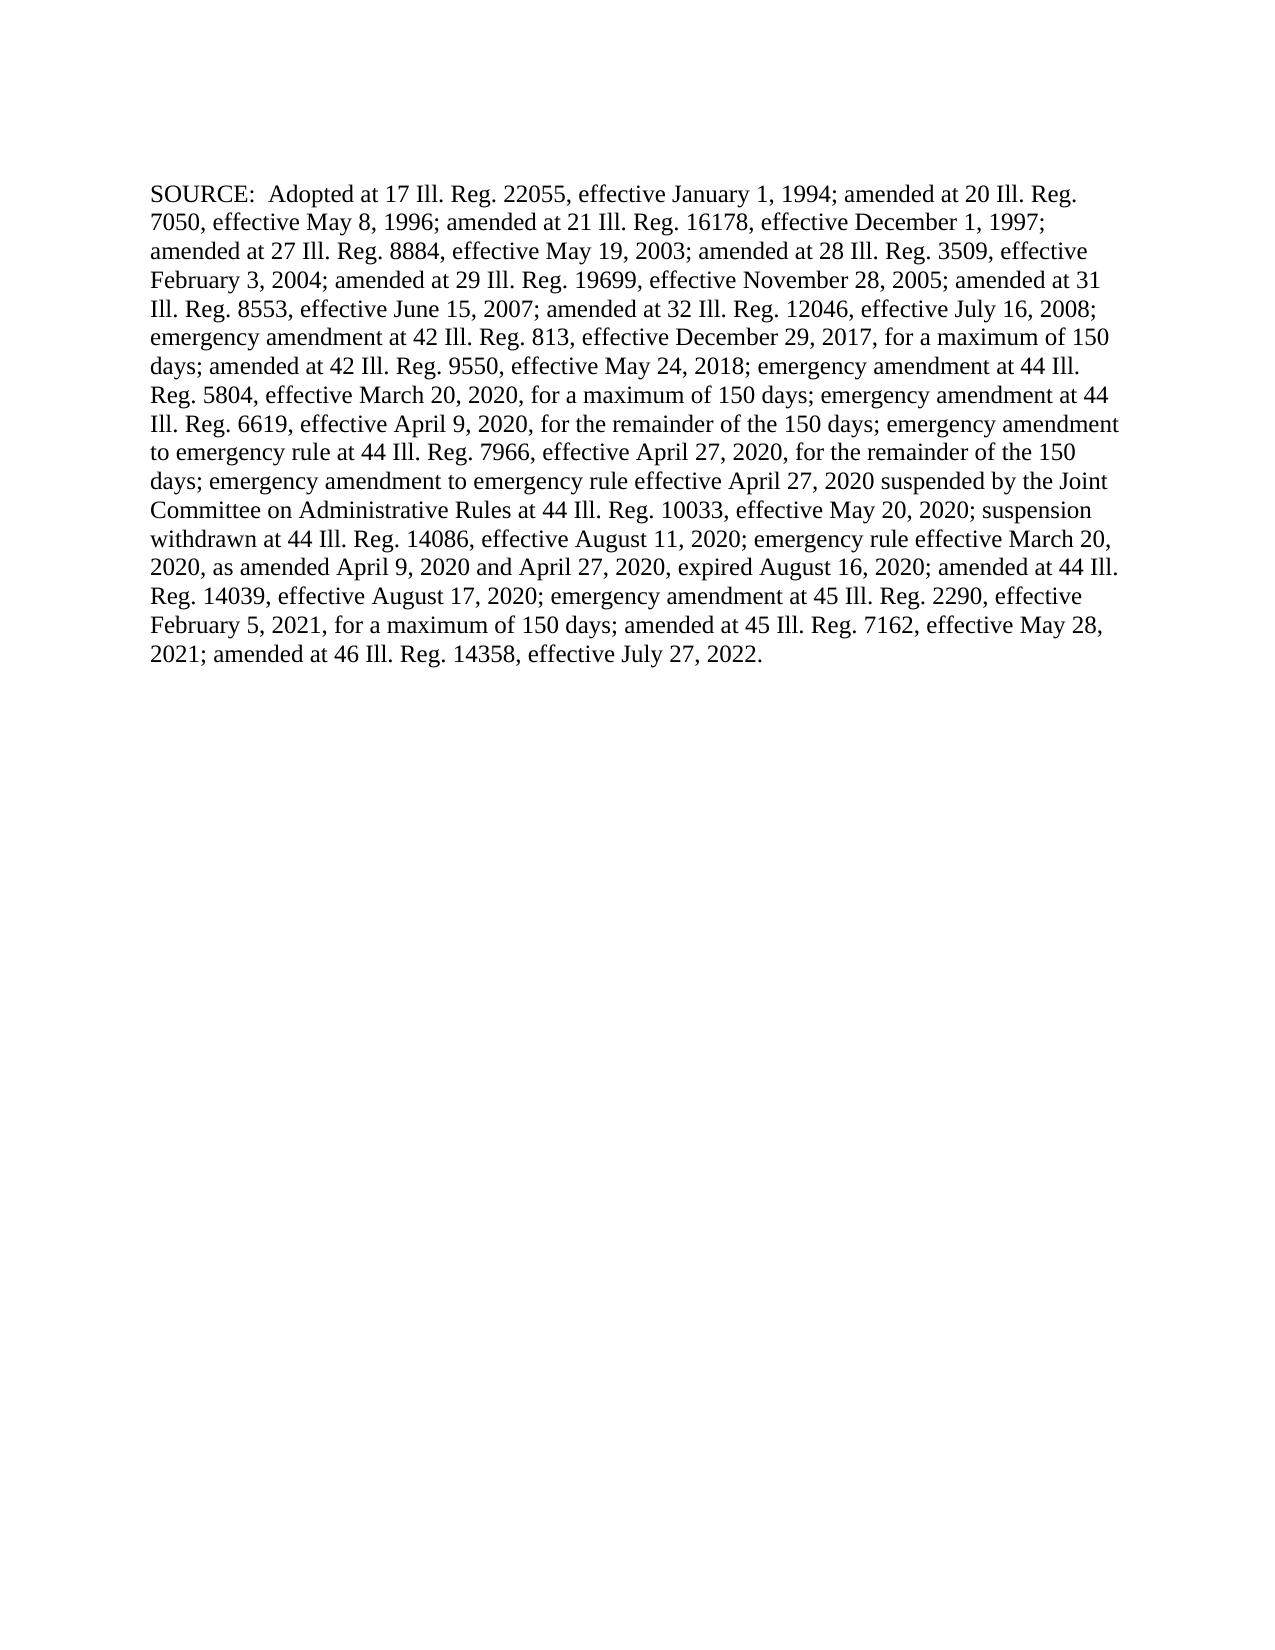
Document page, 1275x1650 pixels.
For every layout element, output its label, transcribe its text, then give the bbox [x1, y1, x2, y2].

text SOURCE: Adopted at 17 Ill. Reg. 22055, effective January 1, 1994; amended at 20 Ill. Reg. 7050, effective May 8, 1996; amended at 21 Ill. Reg. 16178, effective December 1, 1997; amended at 27 Ill. Reg. 8884, effective May 19, 2003; amended at 28 Ill. Reg. 3509, effective February 3, 2004; amended at 29 Ill. Reg. 19699, effective November 28, 2005; amended at 31 Ill. Reg. 8553, effective June 15, 2007; amended at 32 Ill. Reg. 12046, effective July 16, 2008; emergency amendment at 42 Ill. Reg. 813, effective December 29, 2017, for a maximum of 150 days; amended at 42 Ill. Reg. 9550, effective May 24, 2018; emergency amendment at 44 Ill. Reg. 5804, effective March 20, 2020, for a maximum of 150 days; emergency amendment at 44 Ill. Reg. 6619, effective April 9, 2020, for the remainder of the 150 days; emergency amendment to emergency rule at 44 Ill. Reg. 7966, effective April 27, 2020, for the remainder of the 150 days; emergency amendment to emergency rule effective April 27, 2020 suspended by the Joint Committee on Administrative Rules at 44 Ill. Reg. 10033, effective May 20, 2020; suspension withdrawn at 44 Ill. Reg. 14086, effective August 11, 2020; emergency rule effective March 20, 2020, as amended April 9, 2020 and April 27, 2020, expired August 16, 2020; amended at 44 Ill. Reg. 14039, effective August 17, 2020; emergency amendment at 45 Ill. Reg. 2290, effective February 5, 2021, for a maximum of 150 days; amended at 45 Ill. Reg. 7162, effective May 28, 2021; amended at 46 Ill. Reg. 14358, effective July 27, 2022. [150, 179, 1125, 667]
